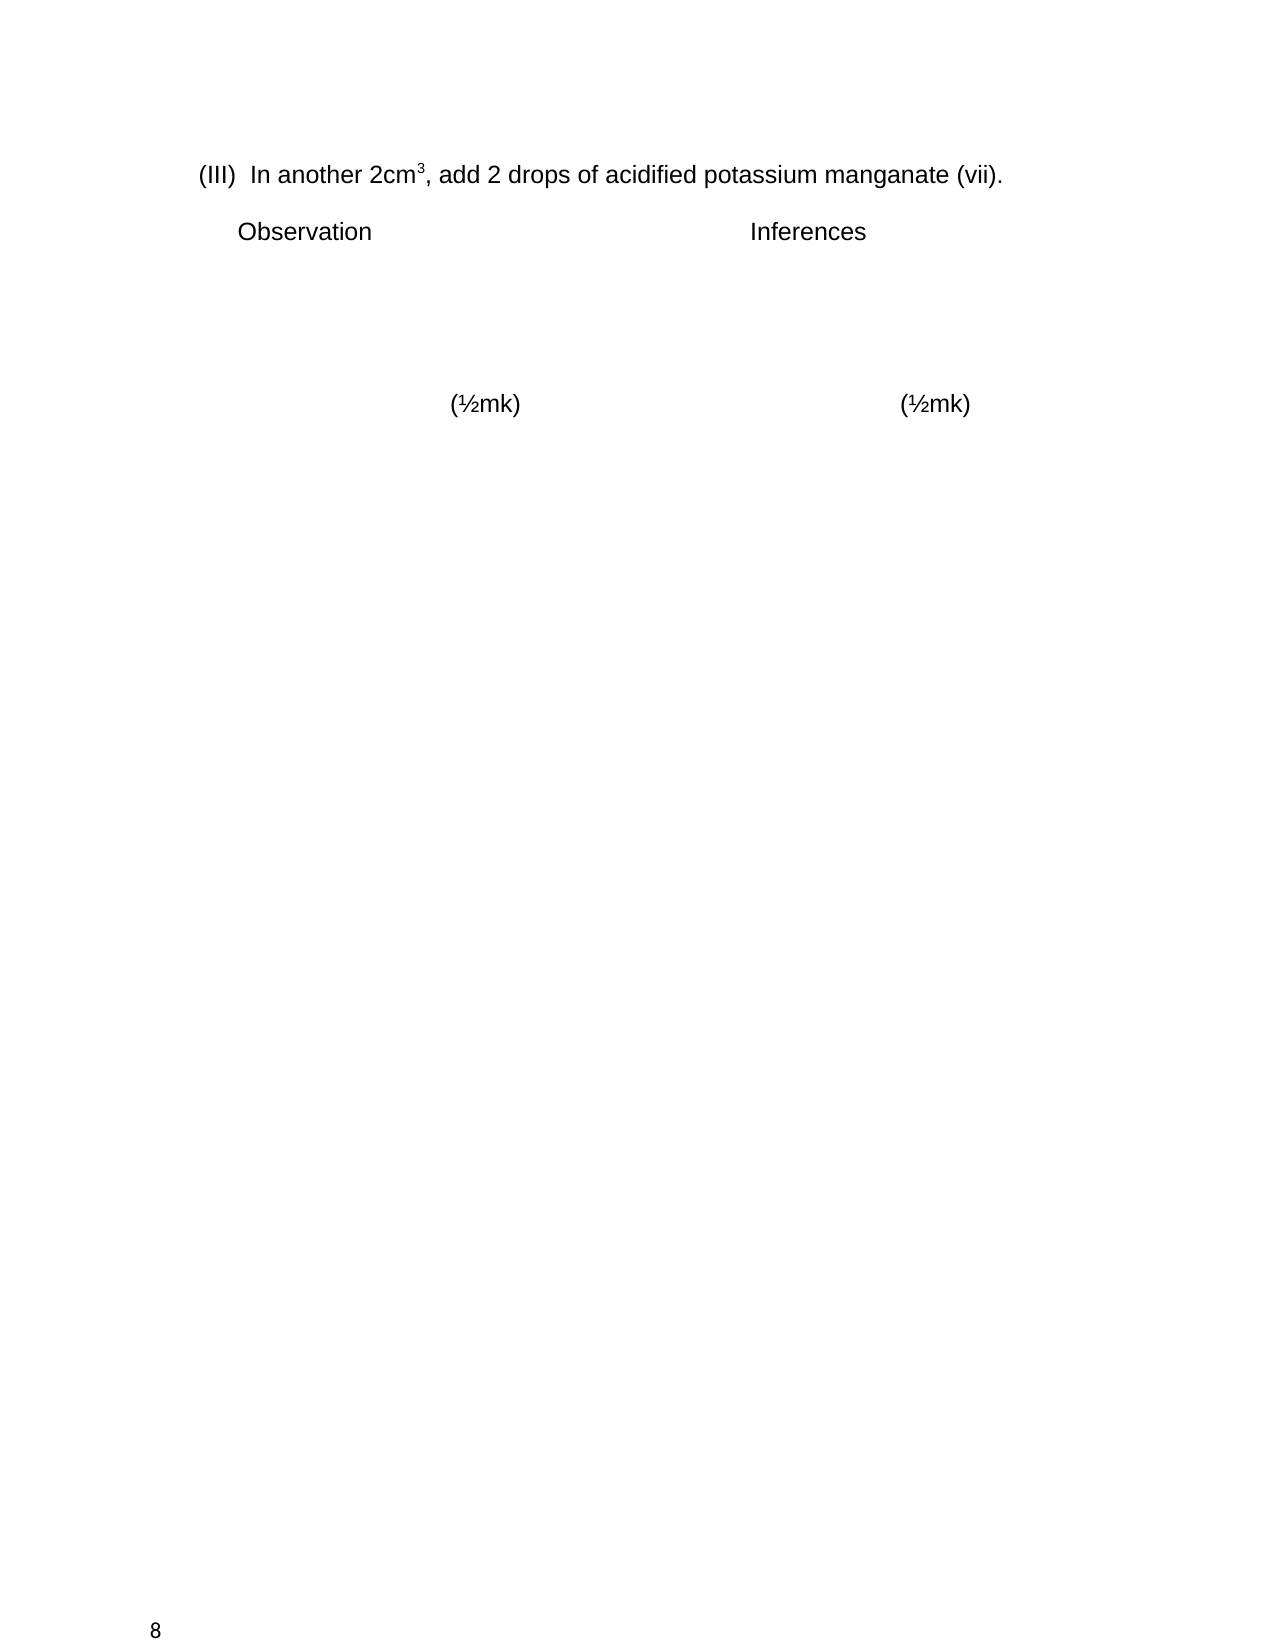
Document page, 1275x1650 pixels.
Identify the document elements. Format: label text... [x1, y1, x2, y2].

text Observation Inferences [237, 217, 1134, 246]
text (½mk) (½mk) [387, 388, 1134, 417]
text (III) In another 2cm3, add 2 drops of acidified potassium manganate (vii). [150, 160, 1134, 189]
